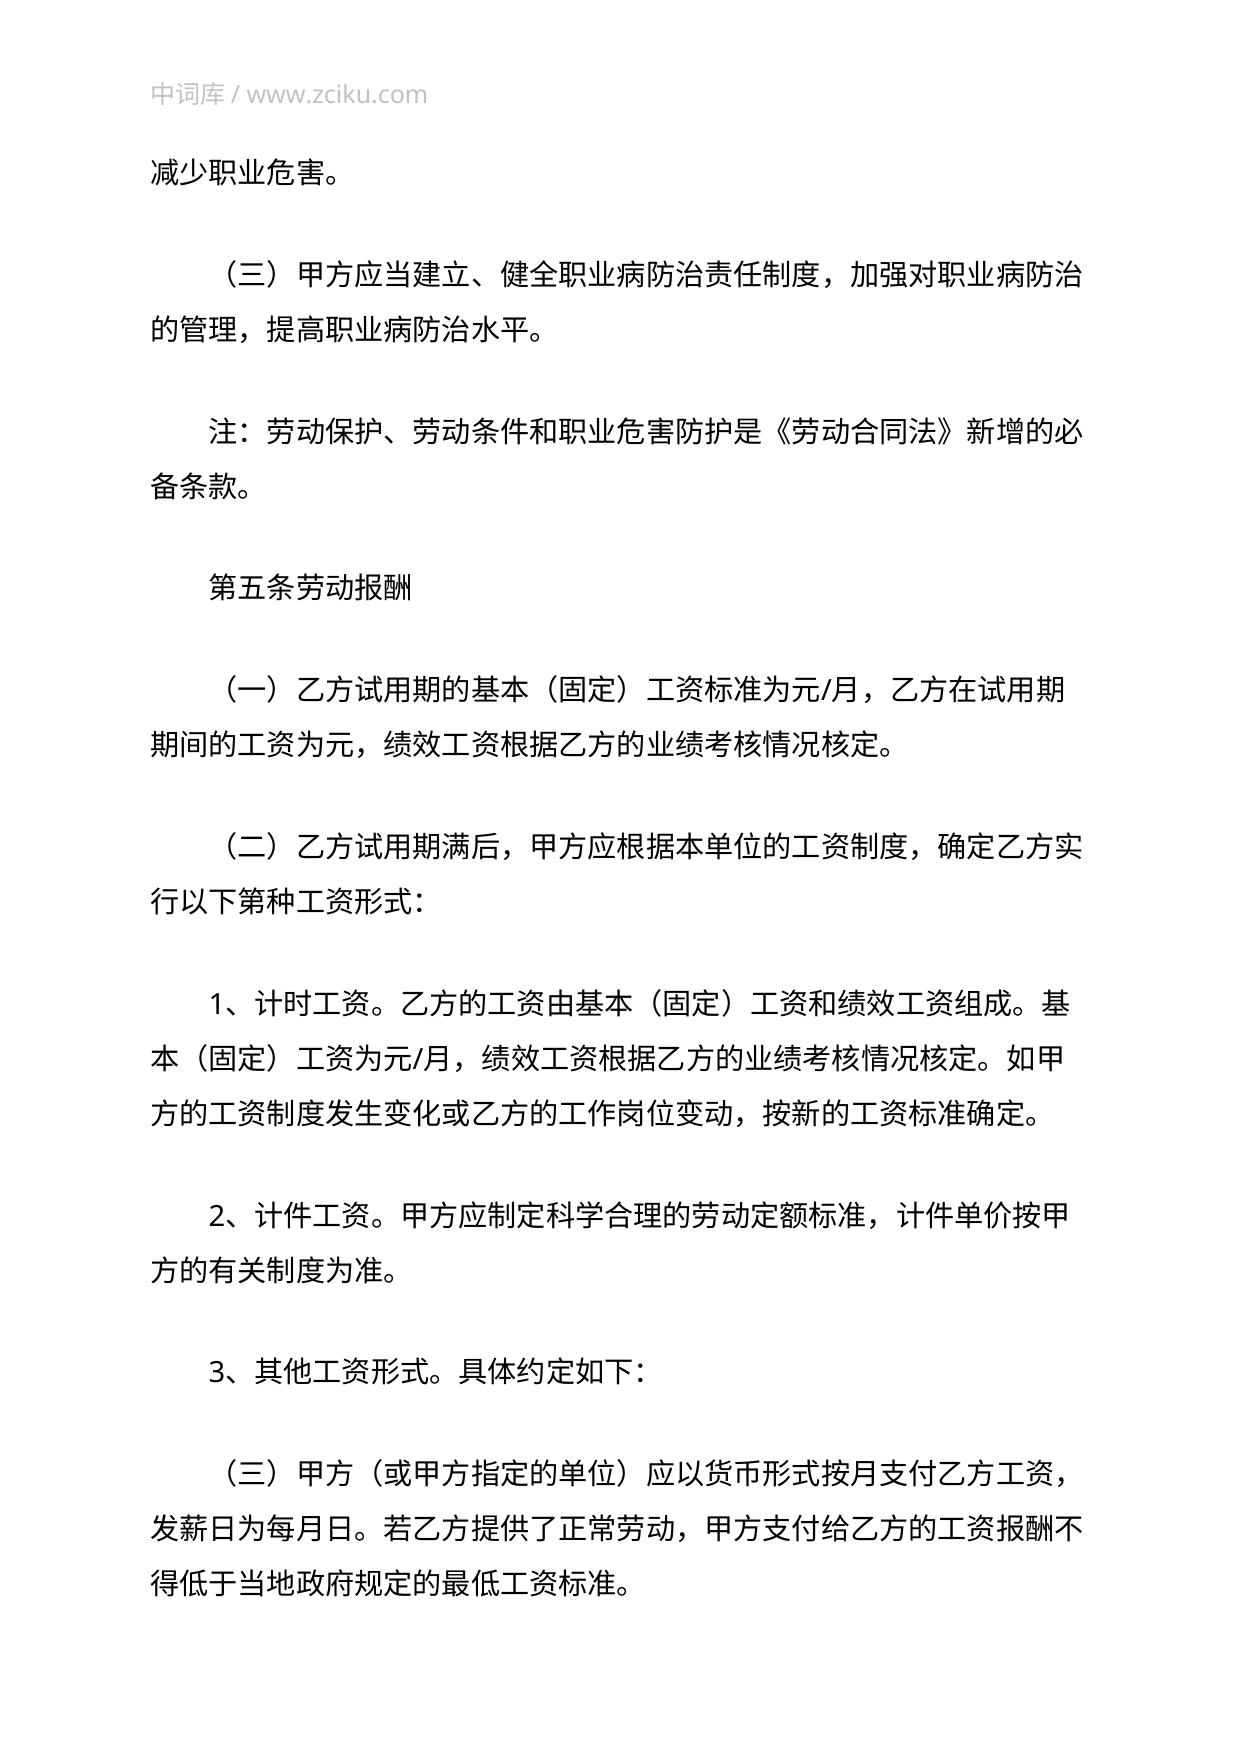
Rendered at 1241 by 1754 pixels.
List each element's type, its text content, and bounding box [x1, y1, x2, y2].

text 第五条劳动报酬 [150, 565, 1090, 607]
text 2、计件工资。甲方应制定科学合理的劳动定额标准，计件单价按甲方的有关制度为准。 [150, 1192, 1090, 1289]
text （三）甲方应当建立、健全职业病防治责任制度，加强对职业病防治的管理，提高职业病防治水平。 [150, 252, 1090, 349]
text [150, 150, 1090, 192]
text （二）乙方试用期满后，甲方应根据本单位的工资制度，确定乙方实行以下第种工资形式： [150, 824, 1090, 921]
text 1、计时工资。乙方的工资由基本（固定）工资和绩效工资组成。基本（固定）工资为元/月，绩效工资根据乙方的业绩考核情况核定。如甲方的工资制度发生变化或乙方的工作岗位变动，按新的工资标准确定。 [150, 980, 1090, 1133]
text 3、其他工资形式。具体约定如下： [150, 1349, 1090, 1391]
text 注：劳动保护、劳动条件和职业危害防护是《劳动合同法》新增的必备条款。 [150, 408, 1090, 506]
text （一）乙方试用期的基本（固定）工资标准为元/月，乙方在试用期期间的工资为元，绩效工资根据乙方的业绩考核情况核定。 [150, 667, 1090, 764]
text （三）甲方（或甲方指定的单位）应以货币形式按月支付乙方工资，发薪日为每月日。若乙方提供了正常劳动，甲方支付给乙方的工资报酬不得低于当地政府规定的最低工资标准。 [150, 1451, 1090, 1603]
